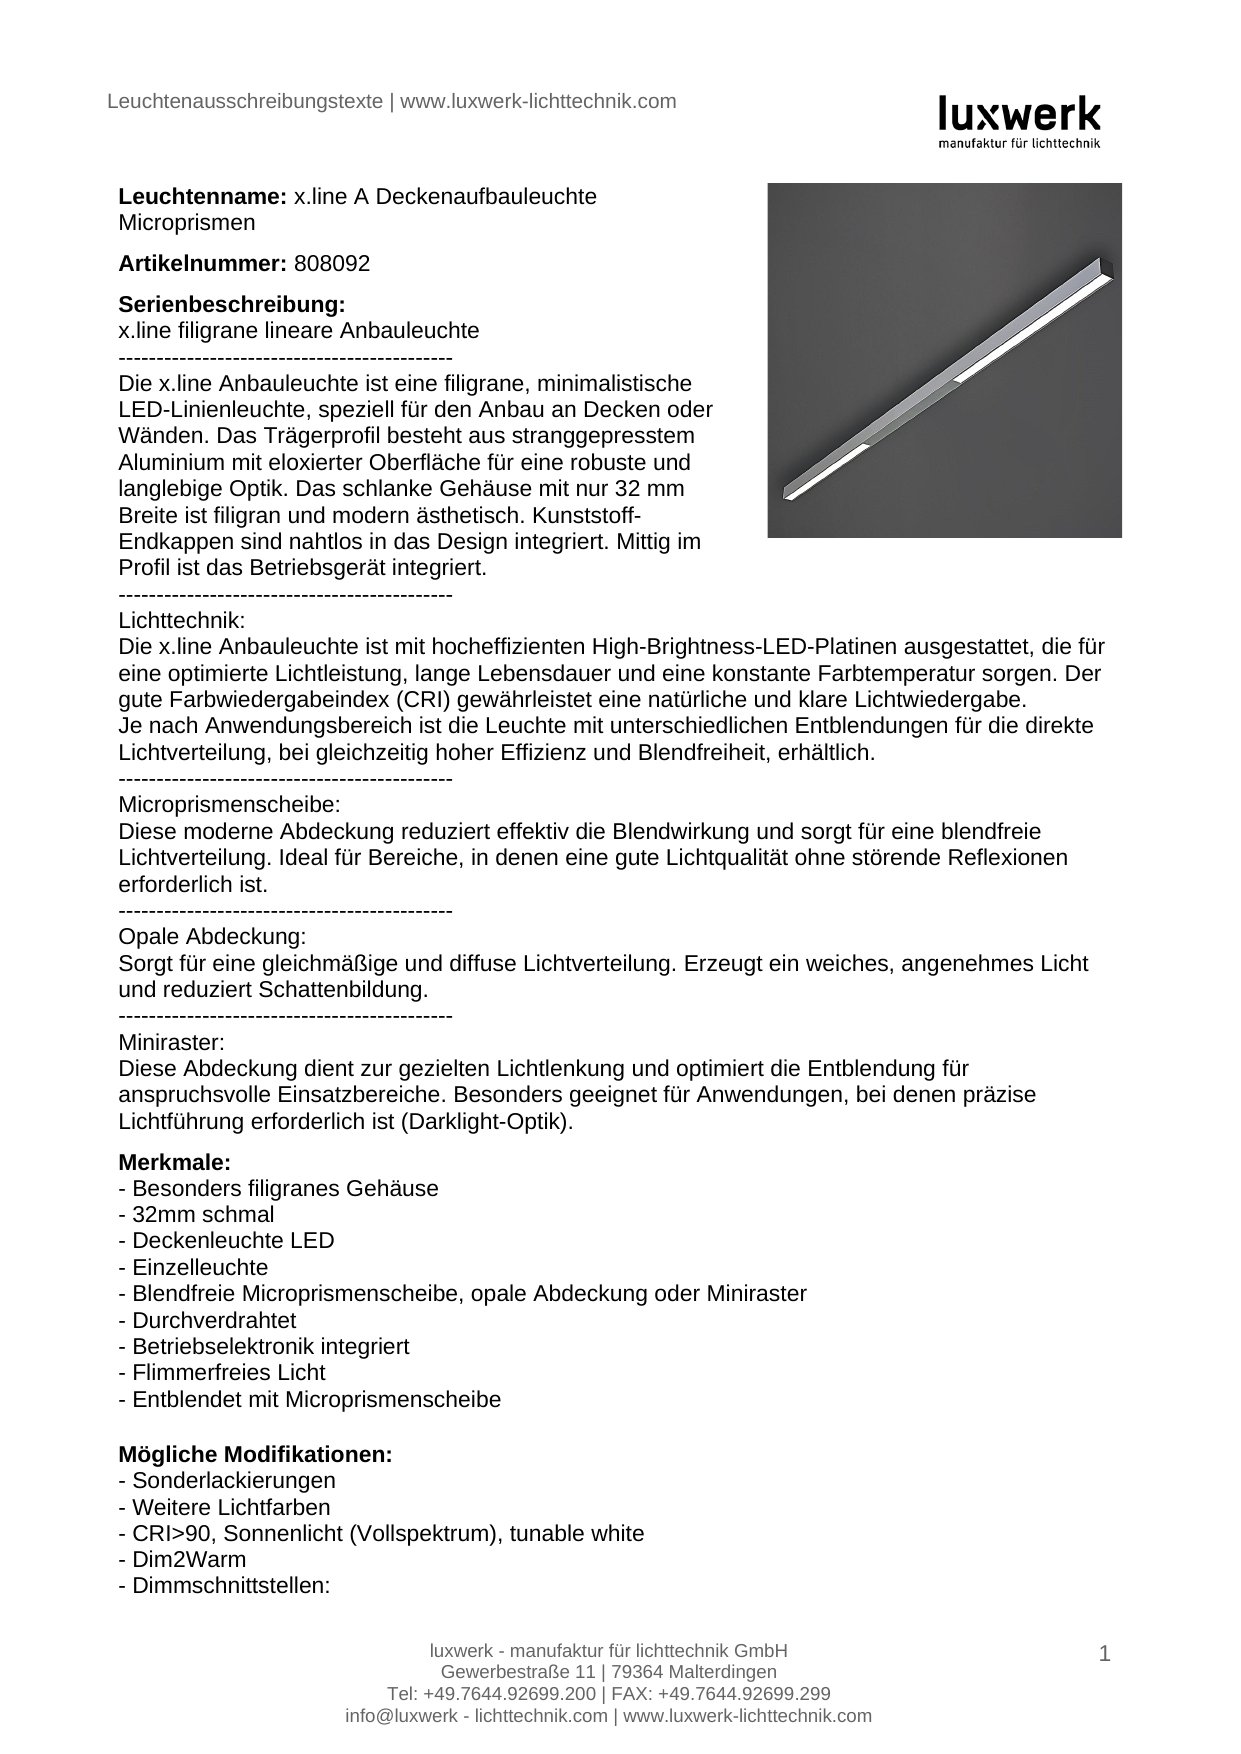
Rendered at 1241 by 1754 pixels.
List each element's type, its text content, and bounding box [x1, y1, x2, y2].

text -------------------------------------------- [118, 581, 1122, 607]
text -------------------------------------------- [118, 343, 767, 370]
text - Deckenleuchte LED [118, 1227, 1122, 1254]
text - Blendfreie Microprismenscheibe, opale Abdeckung oder Miniraster [118, 1280, 1122, 1307]
text - Betriebselektronik integriert [118, 1333, 1122, 1359]
text - Durchverdrahtet [118, 1307, 1122, 1333]
text Diese moderne Abdeckung reduziert effektiv die Blendwirkung und sorgt für eine blendfreie Lichtverteilung. Ideal für Bereiche, in denen eine gute Lichtqualität ohne störende Reflexionen erforderlich ist. [118, 818, 1122, 897]
text - Dim2Warm [118, 1546, 1122, 1572]
text Microprismenscheibe: [118, 791, 1122, 818]
text Die x.line Anbauleuchte ist mit hocheffizienten High-Brightness-LED-Platinen ausgestattet, die für eine optimierte Lichtleistung, lange Lebensdauer und eine konstante Farbtemperatur sorgen. Der gute Farbwiedergabeindex (CRI) gewährleistet eine natürliche und klare Lichtwiedergabe. [118, 633, 1122, 712]
text Leuchtenname: x.line A Deckenaufbauleuchte Microprismen Artikelnummer: 808092 Serienbeschreibung: x.line filigrane lineare Anbauleuchte [118, 183, 767, 343]
text Mögliche Modifikationen: - Sonderlackierungen [118, 1412, 1122, 1493]
text -------------------------------------------- [118, 897, 1122, 923]
text -------------------------------------------- [118, 765, 1122, 791]
text - Flimmerfreies Licht [118, 1359, 1122, 1386]
text Die x.line Anbauleuchte ist eine filigrane, minimalistische LED-Linienleuchte, speziell für den Anbau an Decken oder Wänden. Das Trägerprofil besteht aus stranggepresstem Aluminium mit eloxierter Oberfläche für eine robuste und langlebige Optik. Das schlanke Gehäuse mit nur 32 mm Breite ist filigran und modern ästhetisch. Kunststoff-Endkappen sind nahtlos in das Design integriert. Mittig im Profil ist das Betriebsgerät integriert. [118, 370, 1122, 581]
text - Weitere Lichtfarben [118, 1493, 1122, 1520]
text Miniraster: [118, 1029, 1122, 1055]
text - 32mm schmal [118, 1201, 1122, 1227]
text Opale Abdeckung: [118, 923, 1122, 949]
text Lichttechnik: [118, 607, 1122, 633]
text - Einzelleuchte [118, 1254, 1122, 1280]
text - Entblendet mit Microprismenscheibe [118, 1386, 1122, 1412]
text Je nach Anwendungsbereich ist die Leuchte mit unterschiedlichen Entblendungen für die direkte Lichtverteilung, bei gleichzeitig hoher Effizienz und Blendfreiheit, erhältlich. [118, 712, 1122, 765]
text -------------------------------------------- [118, 1002, 1122, 1029]
text - CRI>90, Sonnenlicht (Vollspektrum), tunable white [118, 1520, 1122, 1546]
text Diese Abdeckung dient zur gezielten Lichtlenkung und optimiert die Entblendung für anspruchsvolle Einsatzbereiche. Besonders geeignet für Anwendungen, bei denen präzise Lichtführung erforderlich ist (Darklight-Optik). Merkmale: - Besonders filigranes Gehäuse [118, 1055, 1122, 1201]
text - Dimmschnittstellen: [118, 1572, 1122, 1599]
text Sorgt für eine gleichmäßige und diffuse Lichtverteilung. Erzeugt ein weiches, angenehmes Licht und reduziert Schattenbildung. [118, 949, 1122, 1002]
